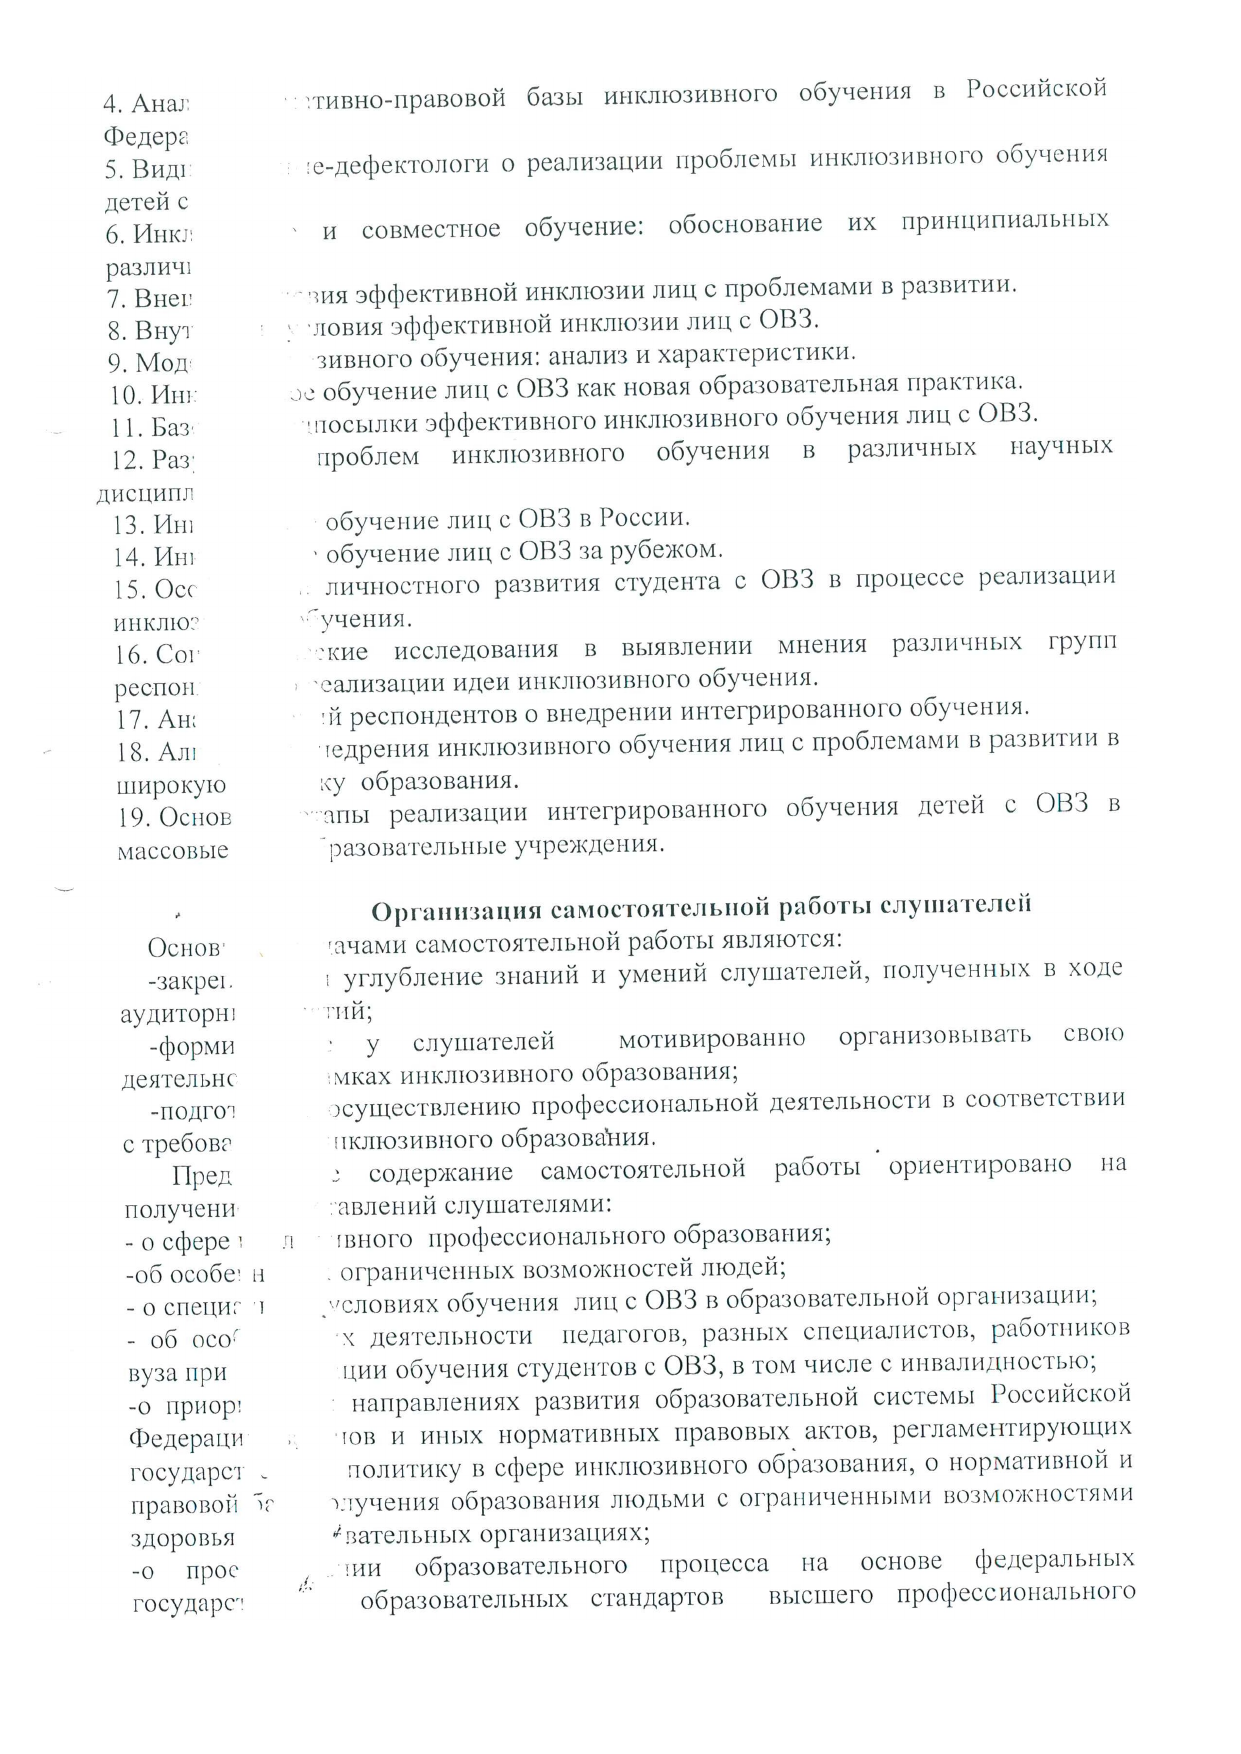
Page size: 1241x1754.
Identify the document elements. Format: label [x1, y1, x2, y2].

picture [36, 77, 1138, 1620]
